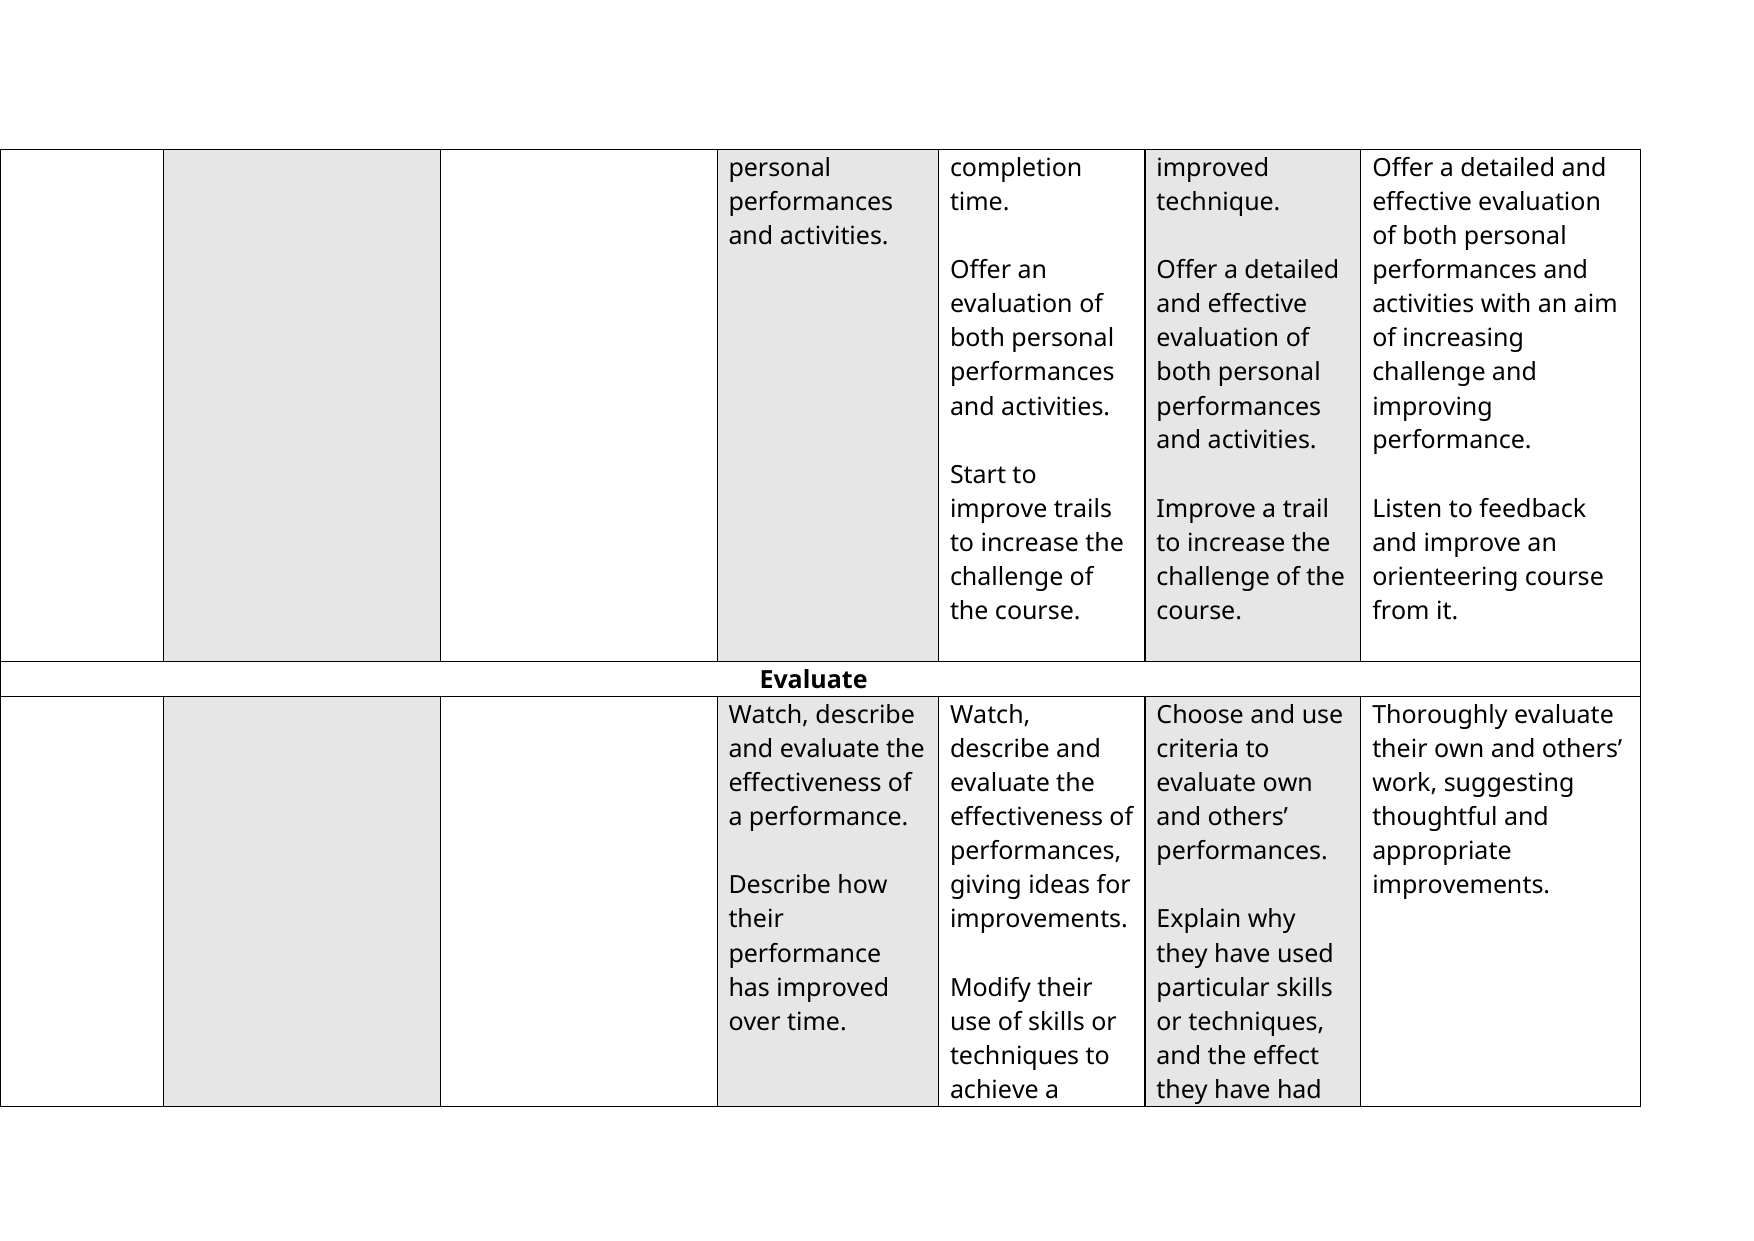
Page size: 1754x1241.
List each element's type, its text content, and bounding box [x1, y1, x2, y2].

table_cell [441, 697, 717, 1106]
table_cell [1, 697, 163, 1106]
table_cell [1361, 150, 1640, 661]
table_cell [939, 697, 1144, 1106]
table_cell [1146, 150, 1360, 661]
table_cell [718, 697, 938, 1106]
table_cell [164, 697, 440, 1106]
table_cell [1361, 697, 1640, 1106]
table_cell Evaluate [1, 662, 1640, 696]
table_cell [1146, 697, 1360, 1106]
table_cell [441, 150, 717, 661]
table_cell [939, 150, 1144, 661]
table_cell [164, 150, 440, 661]
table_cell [718, 150, 938, 661]
table_cell [1, 150, 163, 661]
